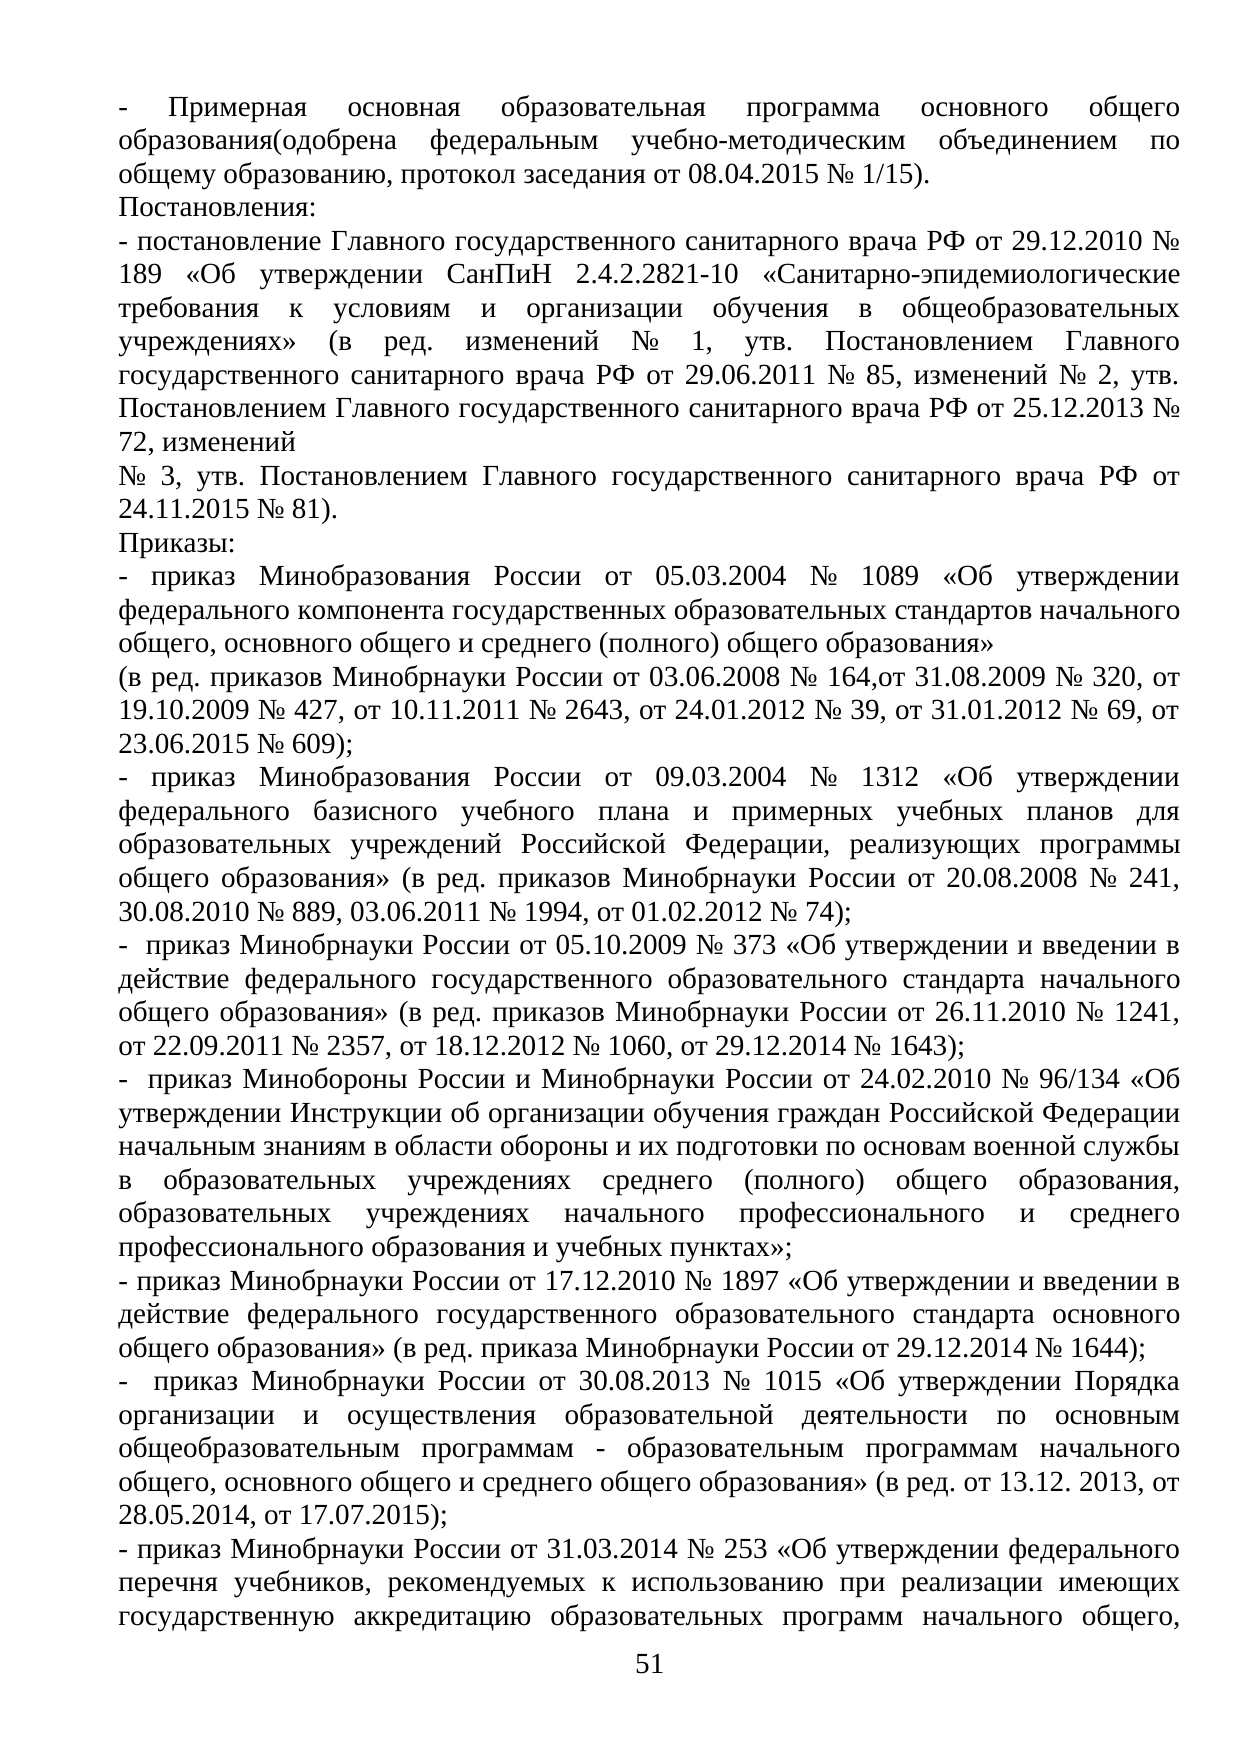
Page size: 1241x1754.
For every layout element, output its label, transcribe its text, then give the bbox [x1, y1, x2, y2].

text Приказы: [118, 525, 1181, 558]
text - постановление Главного государственного санитарного врача РФ от 29.12.2010 № 189 «Об утверждении СанПиН 2.4.2.2821-10 «Санитарно-эпидемиологические требования к условиям и организации обучения в общеобразовательных учреждениях» (в ред. изменений № 1, утв. Постановлением Главного государственного санитарного врача РФ от 29.06.2011 № 85, изменений № 2, утв. Постановлением Главного государственного санитарного врача РФ от 25.12.2013 № 72, изменений [118, 223, 1181, 458]
text - приказ Минобрнауки России от 30.08.2013 № 1015 «Об утверждении Порядка организации и осуществления образовательной деятельности по основным общеобразовательным программам - образовательным программам начального общего, основного общего и среднего общего образования» (в ред. от 13.12. 2013, от 28.05.2014, от 17.07.2015); [118, 1363, 1181, 1531]
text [118, 1531, 1181, 1632]
text Постановления: [118, 189, 1181, 223]
text - приказ Минобразования России от 09.03.2004 № 1312 «Об утверждении федерального базисного учебного плана и примерных учебных планов для образовательных учреждений Российской Федерации, реализующих программы общего образования» (в ред. приказов Минобрнауки России от 20.08.2008 № 241, 30.08.2010 № 889, 03.06.2011 № 1994, от 01.02.2012 № 74); [118, 759, 1181, 927]
text (в ред. приказов Минобрнауки России от 03.06.2008 № 164,от 31.08.2009 № 320, от 19.10.2009 № 427, от 10.11.2011 № 2643, от 24.01.2012 № 39, от 31.01.2012 № 69, от 23.06.2015 № 609); [118, 659, 1181, 759]
text - Примерная основная образовательная программа основного общего образования(одобрена федеральным учебно-методическим объединением по общему образованию, протокол заседания от 08.04.2015 № 1/15). [118, 89, 1181, 189]
text - приказ Минобрнауки России от 05.10.2009 № 373 «Об утверждении и введении в действие федерального государственного образовательного стандарта начального общего образования» (в ред. приказов Минобрнауки России от 26.11.2010 № 1241, от 22.09.2011 № 2357, от 18.12.2012 № 1060, от 29.12.2014 № 1643); [118, 927, 1181, 1061]
text - приказ Минобразования России от 05.03.2004 № 1089 «Об утверждении федерального компонента государственных образовательных стандартов начального общего, основного общего и среднего (полного) общего образования» [118, 558, 1181, 659]
text - приказ Минобрнауки России от 17.12.2010 № 1897 «Об утверждении и введении в действие федерального государственного образовательного стандарта основного общего образования» (в ред. приказа Минобрнауки России от 29.12.2014 № 1644); [118, 1263, 1181, 1363]
text - приказ Минобороны России и Минобрнауки России от 24.02.2010 № 96/134 «Об утверждении Инструкции об организации обучения граждан Российской Федерации начальным знаниям в области обороны и их подготовки по основам военной службы в образовательных учреждениях среднего (полного) общего образования, образовательных учреждениях начального профессионального и среднего профессионального образования и учебных пунктах»; [118, 1061, 1181, 1263]
text № 3, утв. Постановлением Главного государственного санитарного врача РФ от 24.11.2015 № 81). [118, 458, 1181, 525]
